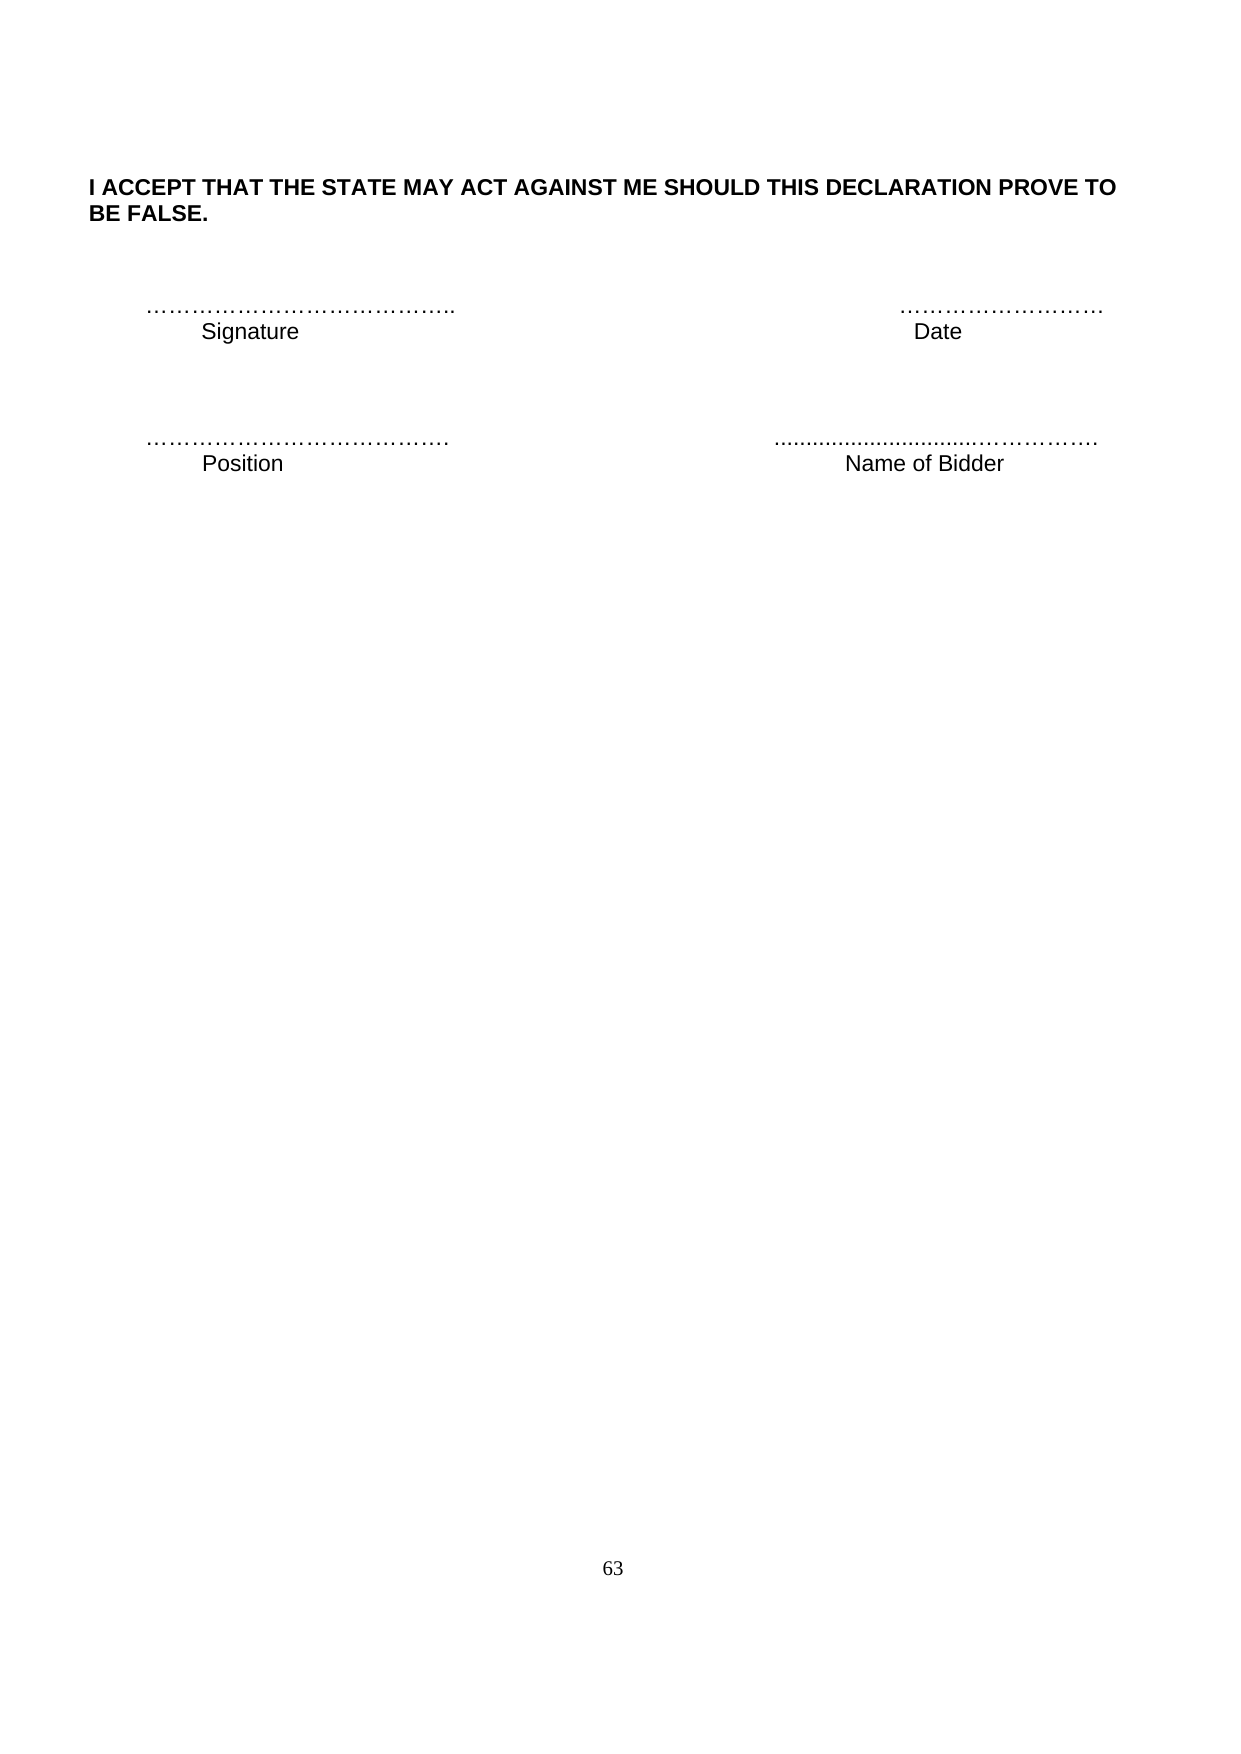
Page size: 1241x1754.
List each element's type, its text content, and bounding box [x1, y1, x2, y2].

text Signature Date [145, 318, 1137, 345]
text ………………………………….. ……………………… [145, 292, 1137, 318]
text Position Name of Bidder [164, 450, 1137, 476]
text …………………………………. ................................……………. [145, 424, 1137, 450]
subtitle I ACCEPT THAT THE STATE MAY ACT AGAINST ME SHOULD THIS DECLARATION PROVE TO BE FALSE. [89, 174, 1137, 227]
